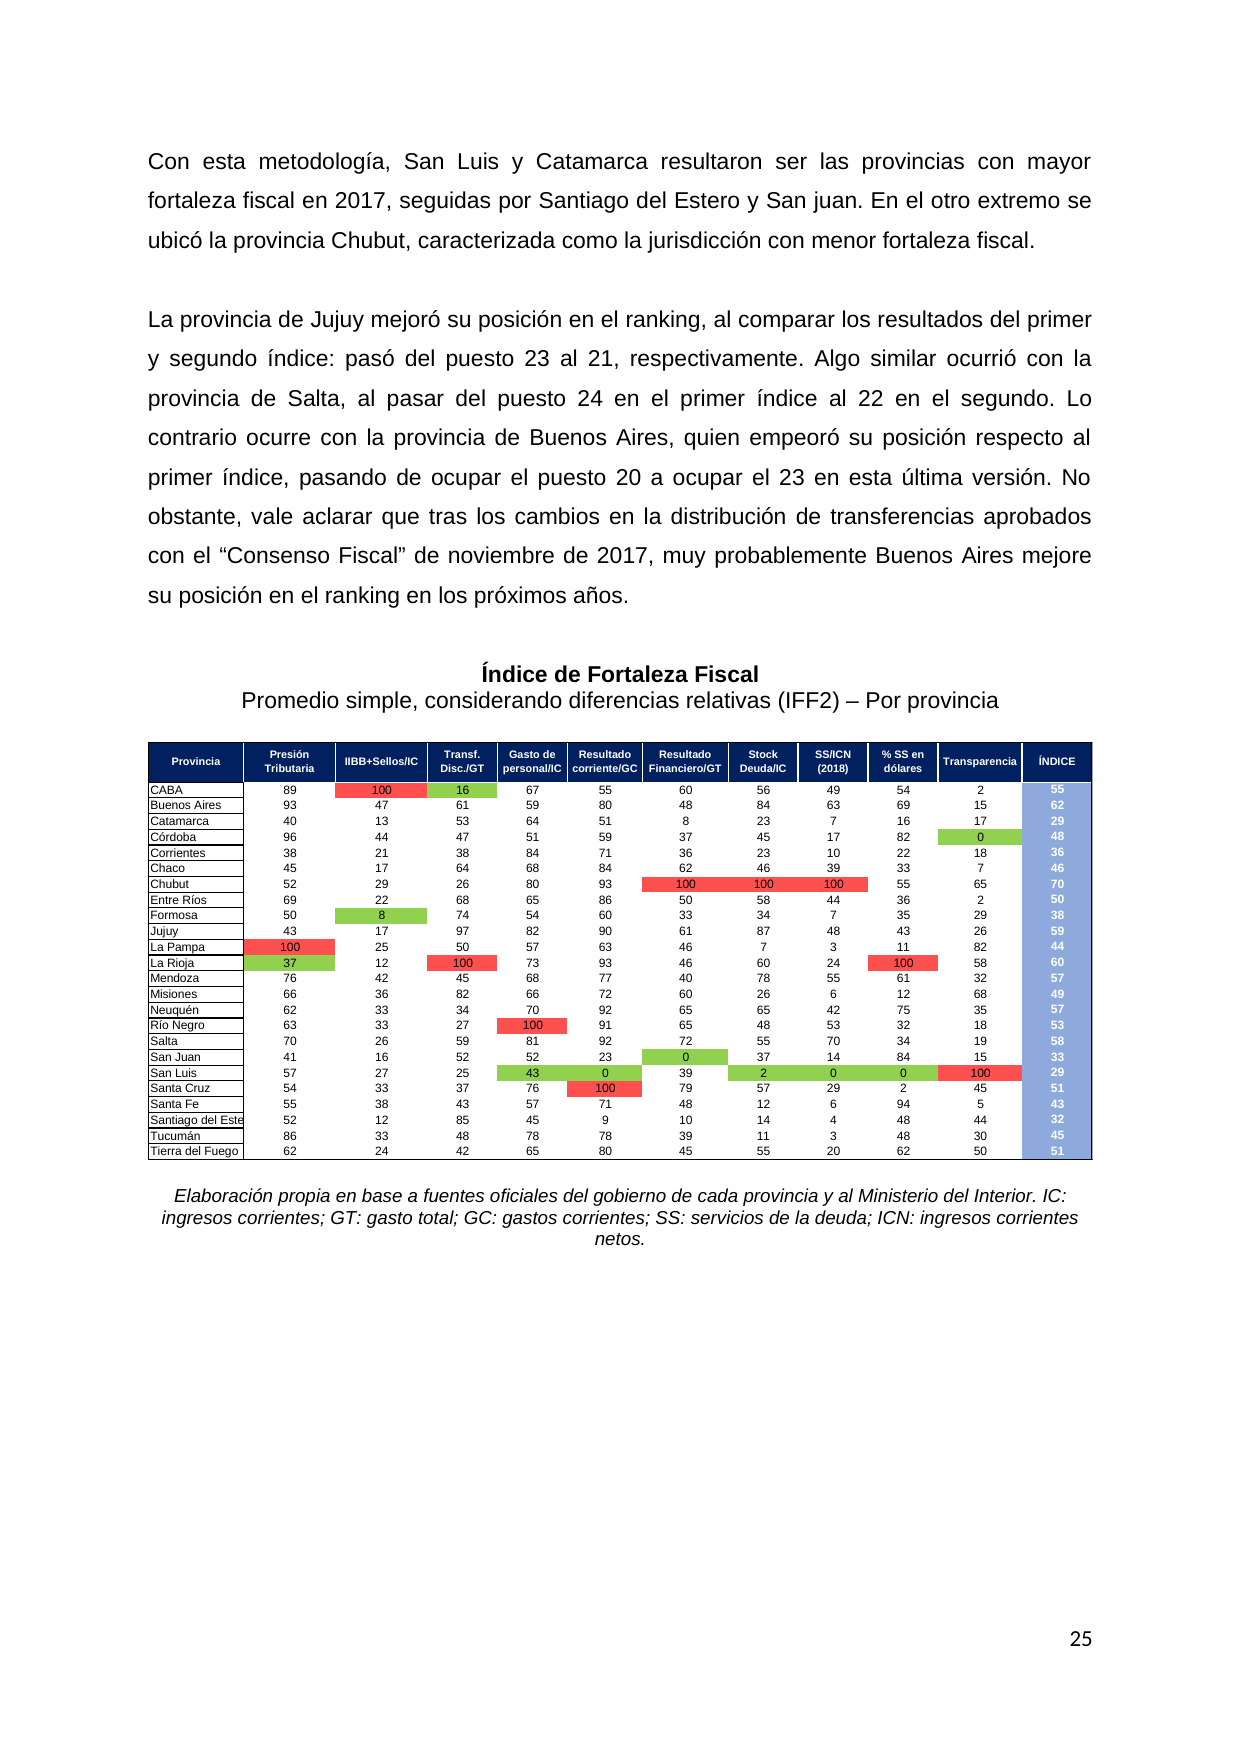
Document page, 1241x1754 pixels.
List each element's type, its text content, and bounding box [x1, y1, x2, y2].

text Elaboración propia en base a fuentes oficiales del gobierno de cada provincia y al Ministerio del Interior. IC: ingresos corrientes; GT: gasto total; GC: gastos corrientes; SS: servicios de la deuda; ICN: ingresos corrientes netos. [148, 1185, 1092, 1250]
text La provincia de Jujuy mejoró su posición en el ranking, al comparar los resultados del primer y segundo índice: pasó del puesto 23 al 21, respectivamente. Algo similar ocurrió con la provincia de Salta, al pasar del puesto 24 en el primer índice al 22 en el segundo. Lo contrario ocurre con la provincia de Buenos Aires, quien empeoró su posición respecto al primer índice, pasando de ocupar el puesto 20 a ocupar el 23 en esta última versión. No obstante, vale aclarar que tras los cambios en la distribución de transferencias aprobados con el “Consenso Fiscal” de noviembre de 2017, muy probablemente Buenos Aires mejore su posición en el ranking en los próximos años. [148, 306, 1092, 608]
text Con esta metodología, San Luis y Catamarca resultaron ser las provincias con mayor fortaleza fiscal en 2017, seguidas por Santiago del Estero y San juan. En el otro extremo se ubicó la provincia Chubut, caracterizada como la jurisdicción con menor fortaleza fiscal. [148, 148, 1092, 253]
text Índice de Fortaleza Fiscal Promedio simple, considerando diferencias relativas (IFF2) – Por provincia [148, 661, 1092, 742]
